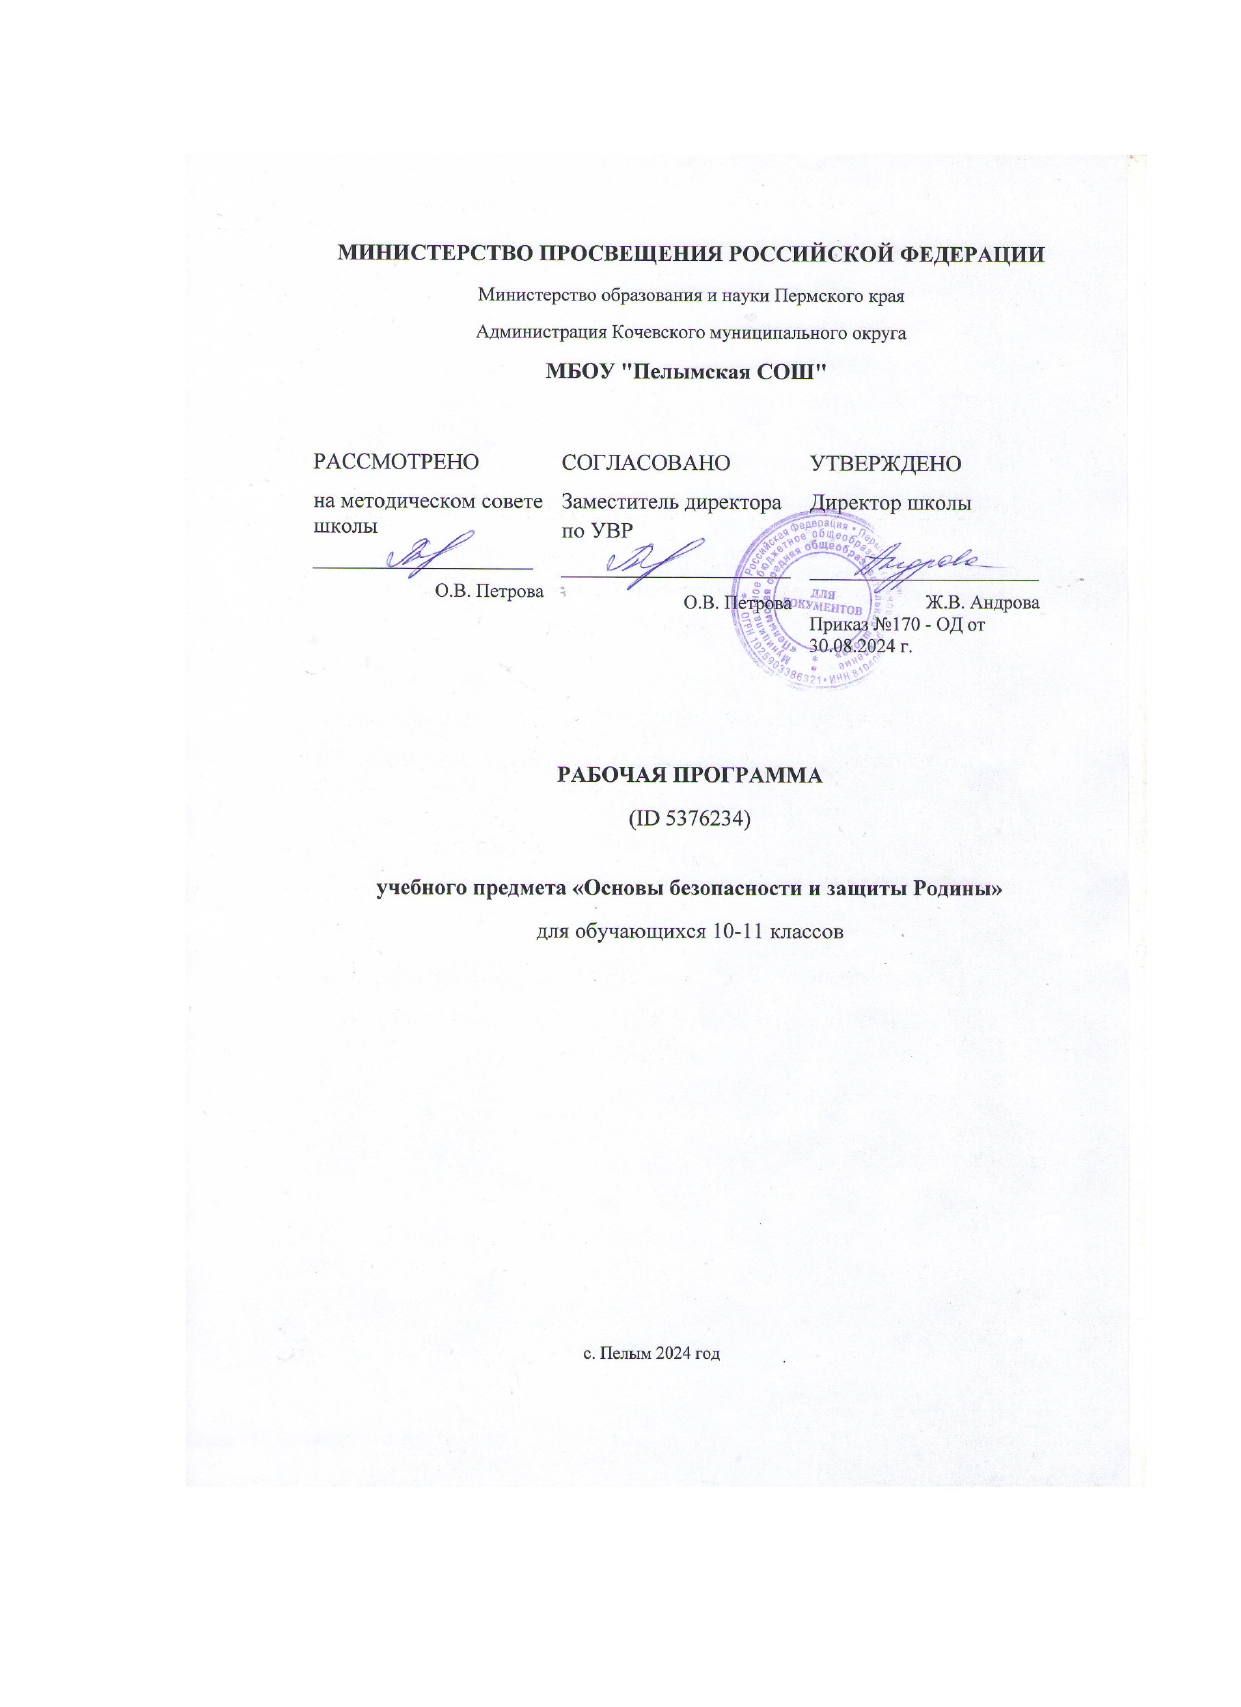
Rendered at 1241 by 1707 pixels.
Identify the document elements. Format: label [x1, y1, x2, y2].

picture [177, 150, 1152, 1491]
